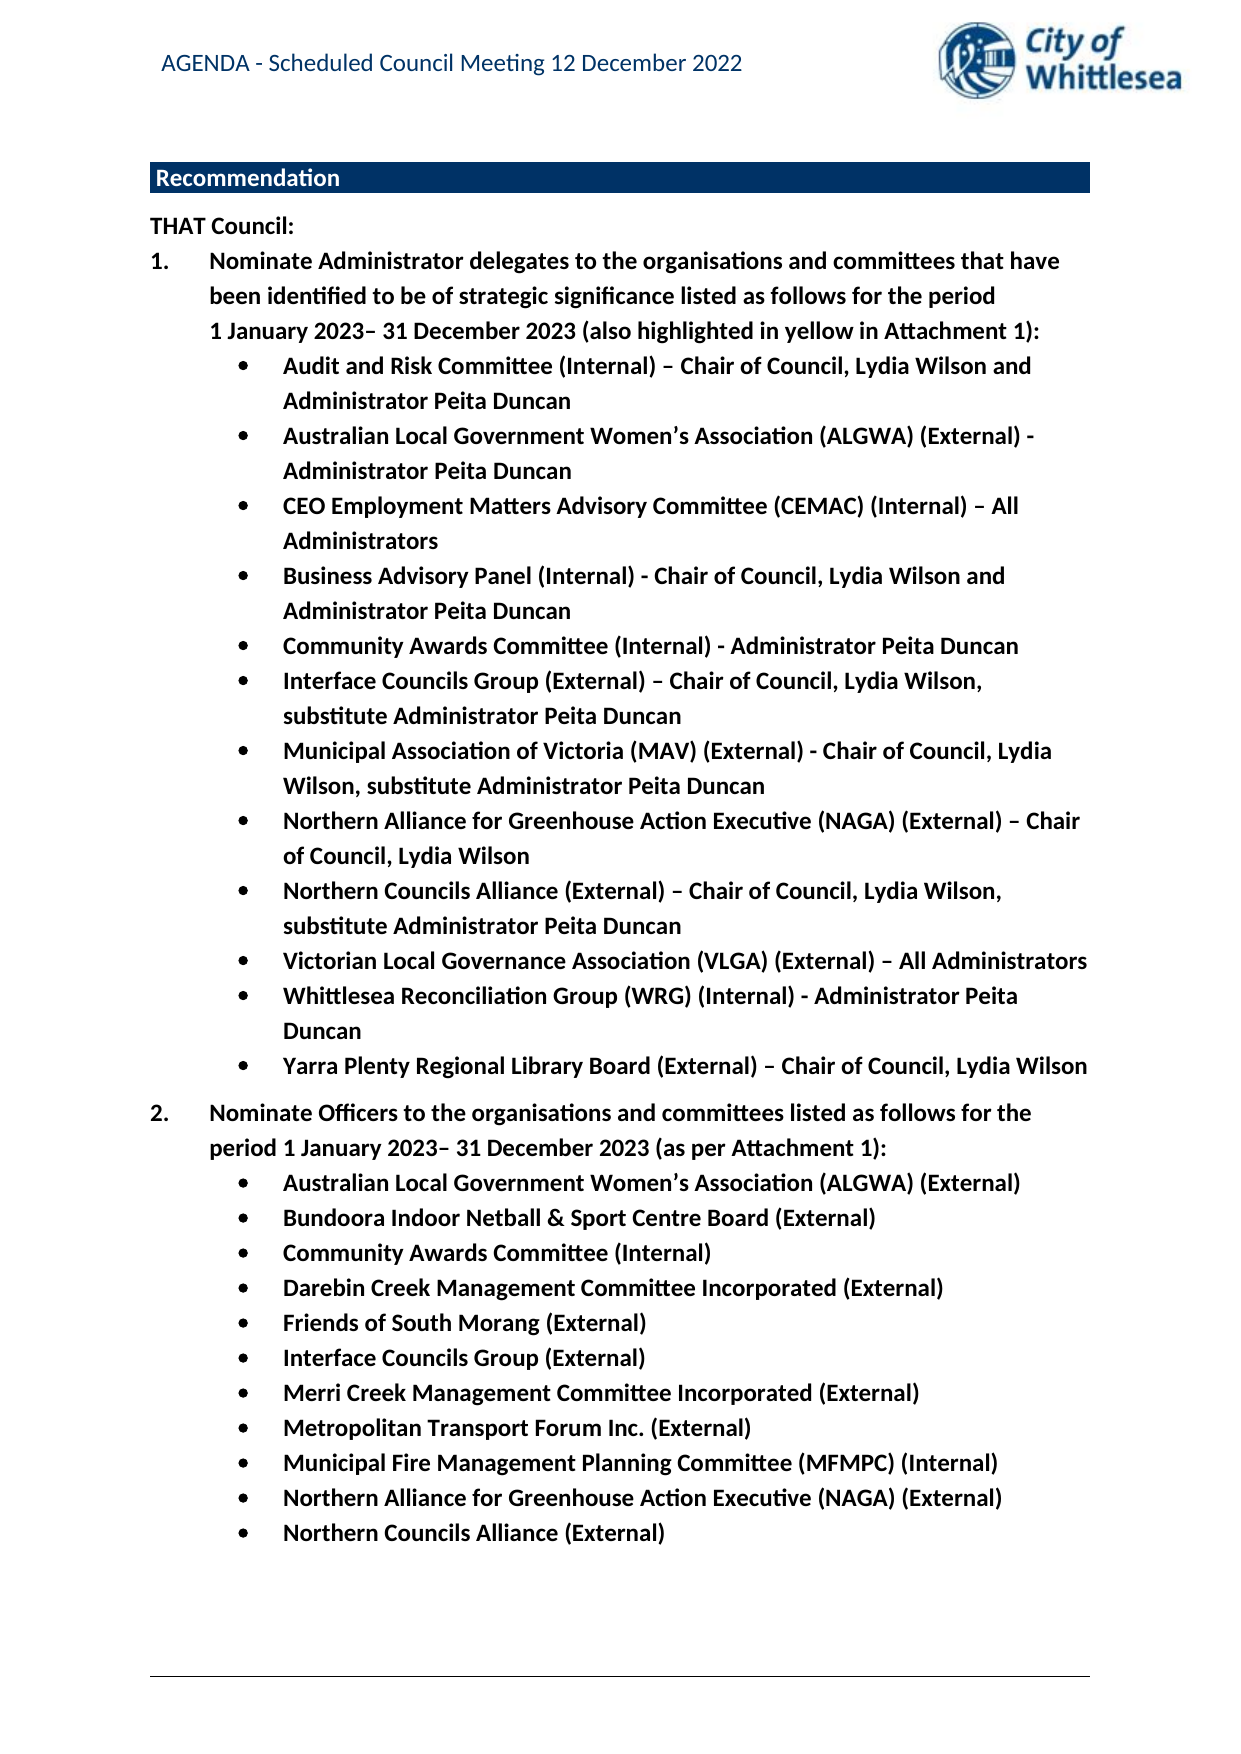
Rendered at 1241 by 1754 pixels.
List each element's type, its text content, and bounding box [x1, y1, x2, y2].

list Business Advisory Panel (Internal) - Chair of Council, Lydia Wilson and Administrator Peita Duncan [239, 560, 1090, 626]
list Friends of South Morang (External) [239, 1307, 1090, 1338]
list Victorian Local Governance Association (VLGA) (External) – All Administrators [239, 945, 1090, 976]
list CEO Employment Matters Advisory Committee (CEMAC) (Internal) – All Administrators [239, 490, 1090, 556]
picture [0, 0, 1241, 127]
list Nominate Administrator delegates to the organisations and committees that have been identified to be of strategic significance listed as follows for the period 1 January 2023– 31 December 2023 (also highlighted in yellow in Attachment 1): [150, 245, 1090, 346]
list Northern Councils Alliance (External) – Chair of Council, Lydia Wilson, substitute Administrator Peita Duncan [239, 875, 1090, 941]
list Nominate Officers to the organisations and committees listed as follows for the period 1 January 2023– 31 December 2023 (as per Attachment 1): [150, 1097, 1090, 1163]
list Community Awards Committee (Internal) [239, 1237, 1090, 1268]
list Australian Local Government Women’s Association (ALGWA) (External) [239, 1167, 1090, 1198]
list Municipal Fire Management Planning Committee (MFMPC) (Internal) [239, 1447, 1090, 1478]
list Municipal Association of Victoria (MAV) (External) - Chair of Council, Lydia Wilson, substitute Administrator Peita Duncan [239, 735, 1090, 801]
list Australian Local Government Women’s Association (ALGWA) (External) - Administrator Peita Duncan [239, 420, 1090, 486]
text Recommendation [150, 162, 1090, 193]
list Northern Alliance for Greenhouse Action Executive (NAGA) (External) – Chair of Council, Lydia Wilson [239, 805, 1090, 871]
list Darebin Creek Management Committee Incorporated (External) [239, 1272, 1090, 1303]
list Audit and Risk Committee (Internal) – Chair of Council, Lydia Wilson and Administrator Peita Duncan [239, 350, 1090, 416]
list Northern Alliance for Greenhouse Action Executive (NAGA) (External) [239, 1482, 1090, 1513]
list Northern Councils Alliance (External) [239, 1517, 1090, 1548]
list Bundoora Indoor Netball & Sport Centre Board (External) [239, 1202, 1090, 1233]
list Yarra Plenty Regional Library Board (External) – Chair of Council, Lydia Wilson [239, 1050, 1090, 1081]
list Interface Councils Group (External) – Chair of Council, Lydia Wilson, substitute Administrator Peita Duncan [239, 665, 1090, 731]
list Community Awards Committee (Internal) - Administrator Peita Duncan [239, 630, 1090, 661]
list Whittlesea Reconciliation Group (WRG) (Internal) - Administrator Peita Duncan [239, 980, 1090, 1046]
list Metropolitan Transport Forum Inc. (External) [239, 1412, 1090, 1443]
list Merri Creek Management Committee Incorporated (External) [239, 1377, 1090, 1408]
text THAT Council: [150, 210, 1090, 241]
list Interface Councils Group (External) [239, 1342, 1090, 1373]
